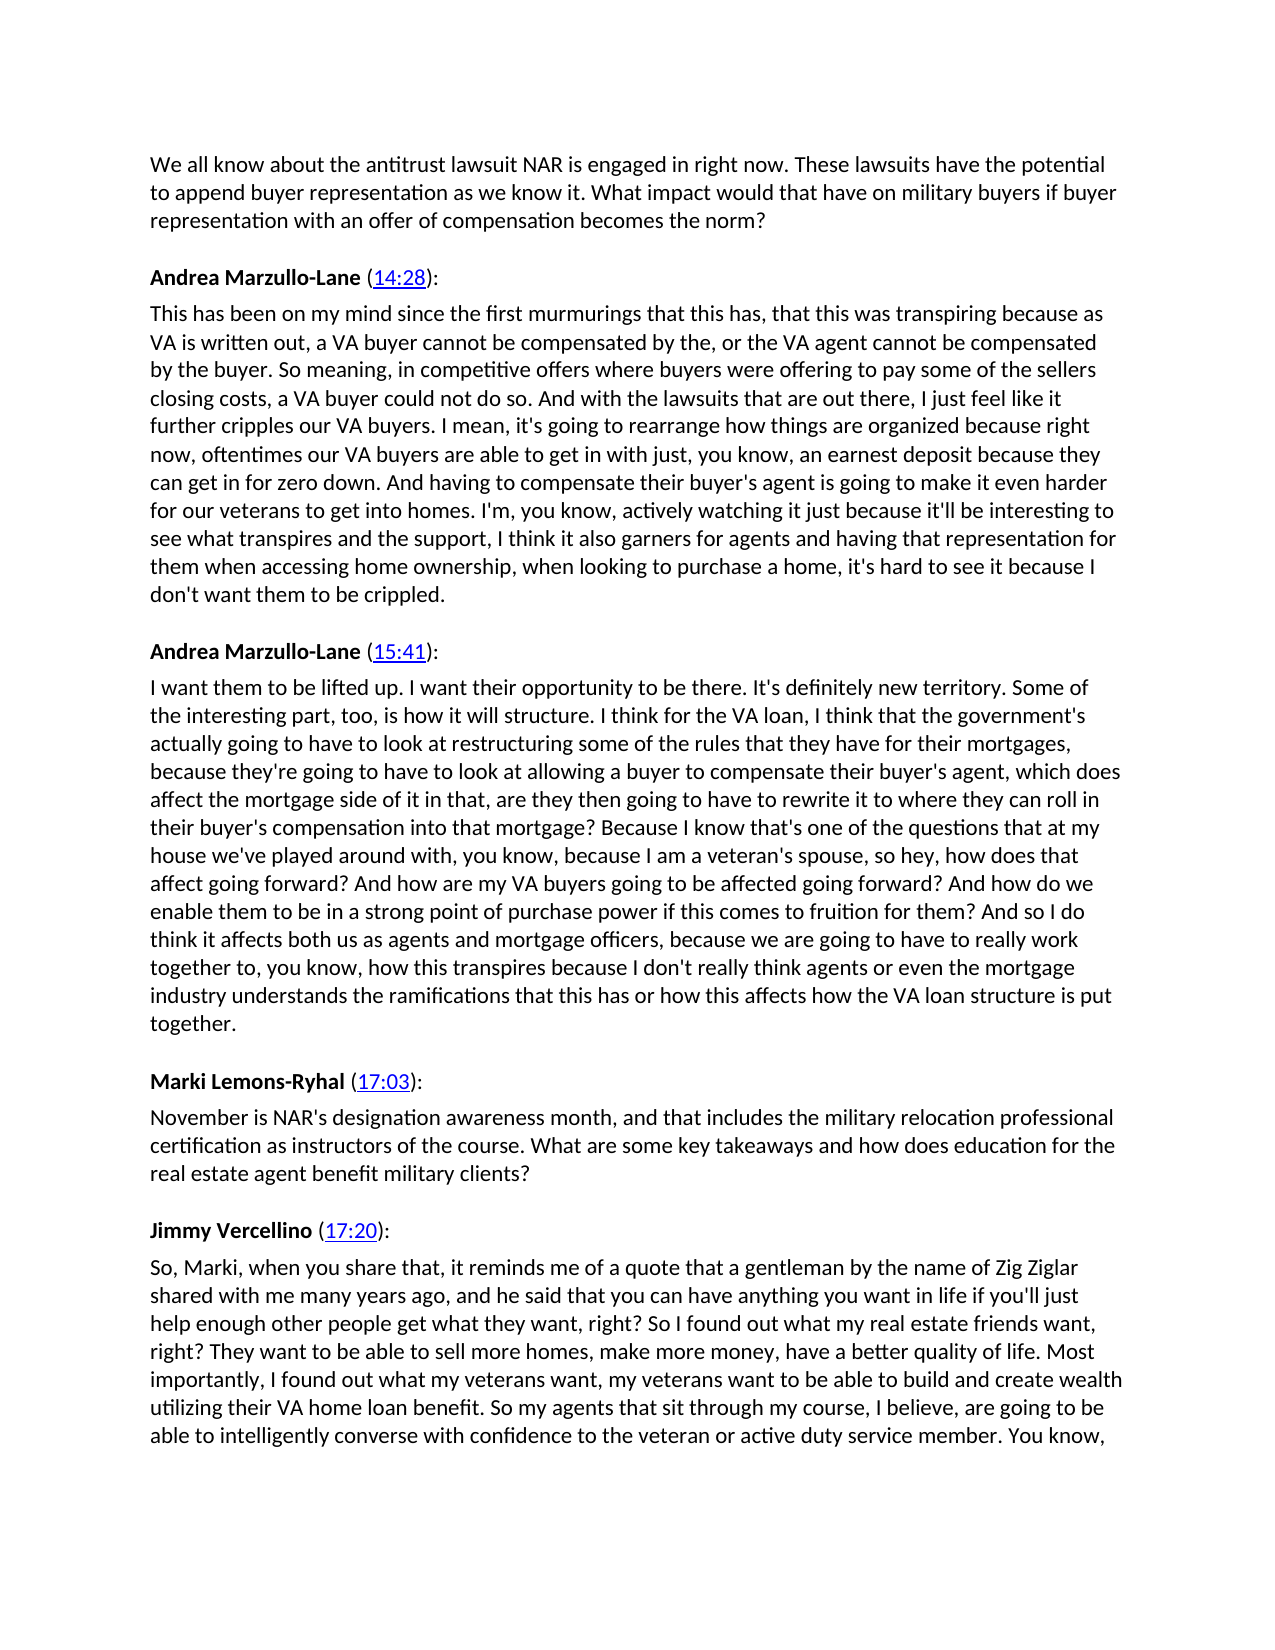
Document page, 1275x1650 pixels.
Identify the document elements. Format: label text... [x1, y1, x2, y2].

text Jimmy Vercellino (17:20): [150, 1216, 1125, 1244]
text We all know about the antitrust lawsuit NAR is engaged in right now. These lawsuits have the potential to append buyer representation as we know it. What impact would that have on military buyers if buyer representation with an offer of compensation becomes the norm? [150, 150, 1125, 234]
text Marki Lemons-Ryhal (17:03): [150, 1067, 1125, 1095]
text Andrea Marzullo-Lane (14:28): [150, 263, 1125, 291]
text Andrea Marzullo-Lane (15:41): [150, 637, 1125, 665]
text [150, 1253, 1125, 1449]
text I want them to be lifted up. I want their opportunity to be there. It's definitely new territory. Some of the interesting part, too, is how it will structure. I think for the VA loan, I think that the government's actually going to have to look at restructuring some of the rules that they have for their mortgages, because they're going to have to look at allowing a buyer to compensate their buyer's agent, which does affect the mortgage side of it in that, are they then going to have to rewrite it to where they can roll in their buyer's compensation into that mortgage? Because I know that's one of the questions that at my house we've played around with, you know, because I am a veteran's spouse, so hey, how does that affect going forward? And how are my VA buyers going to be affected going forward? And how do we enable them to be in a strong point of purchase power if this comes to fruition for them? And so I do think it affects both us as agents and mortgage officers, because we are going to have to really work together to, you know, how this transpires because I don't really think agents or even the mortgage industry understands the ramifications that this has or how this affects how the VA loan structure is put together. [150, 673, 1125, 1038]
text This has been on my mind since the first murmurings that this has, that this was transpiring because as VA is written out, a VA buyer cannot be compensated by the, or the VA agent cannot be compensated by the buyer. So meaning, in competitive offers where buyers were offering to pay some of the sellers closing costs, a VA buyer could not do so. And with the lawsuits that are out there, I just feel like it further cripples our VA buyers. I mean, it's going to rearrange how things are organized because right now, oftentimes our VA buyers are able to get in with just, you know, an earnest deposit because they can get in for zero down. And having to compensate their buyer's agent is going to make it even harder for our veterans to get into homes. I'm, you know, actively watching it just because it'll be interesting to see what transpires and the support, I think it also garners for agents and having that representation for them when accessing home ownership, when looking to purchase a home, it's hard to see it because I don't want them to be crippled. [150, 299, 1125, 608]
text November is NAR's designation awareness month, and that includes the military relocation professional certification as instructors of the course. What are some key takeaways and how does education for the real estate agent benefit military clients? [150, 1103, 1125, 1187]
